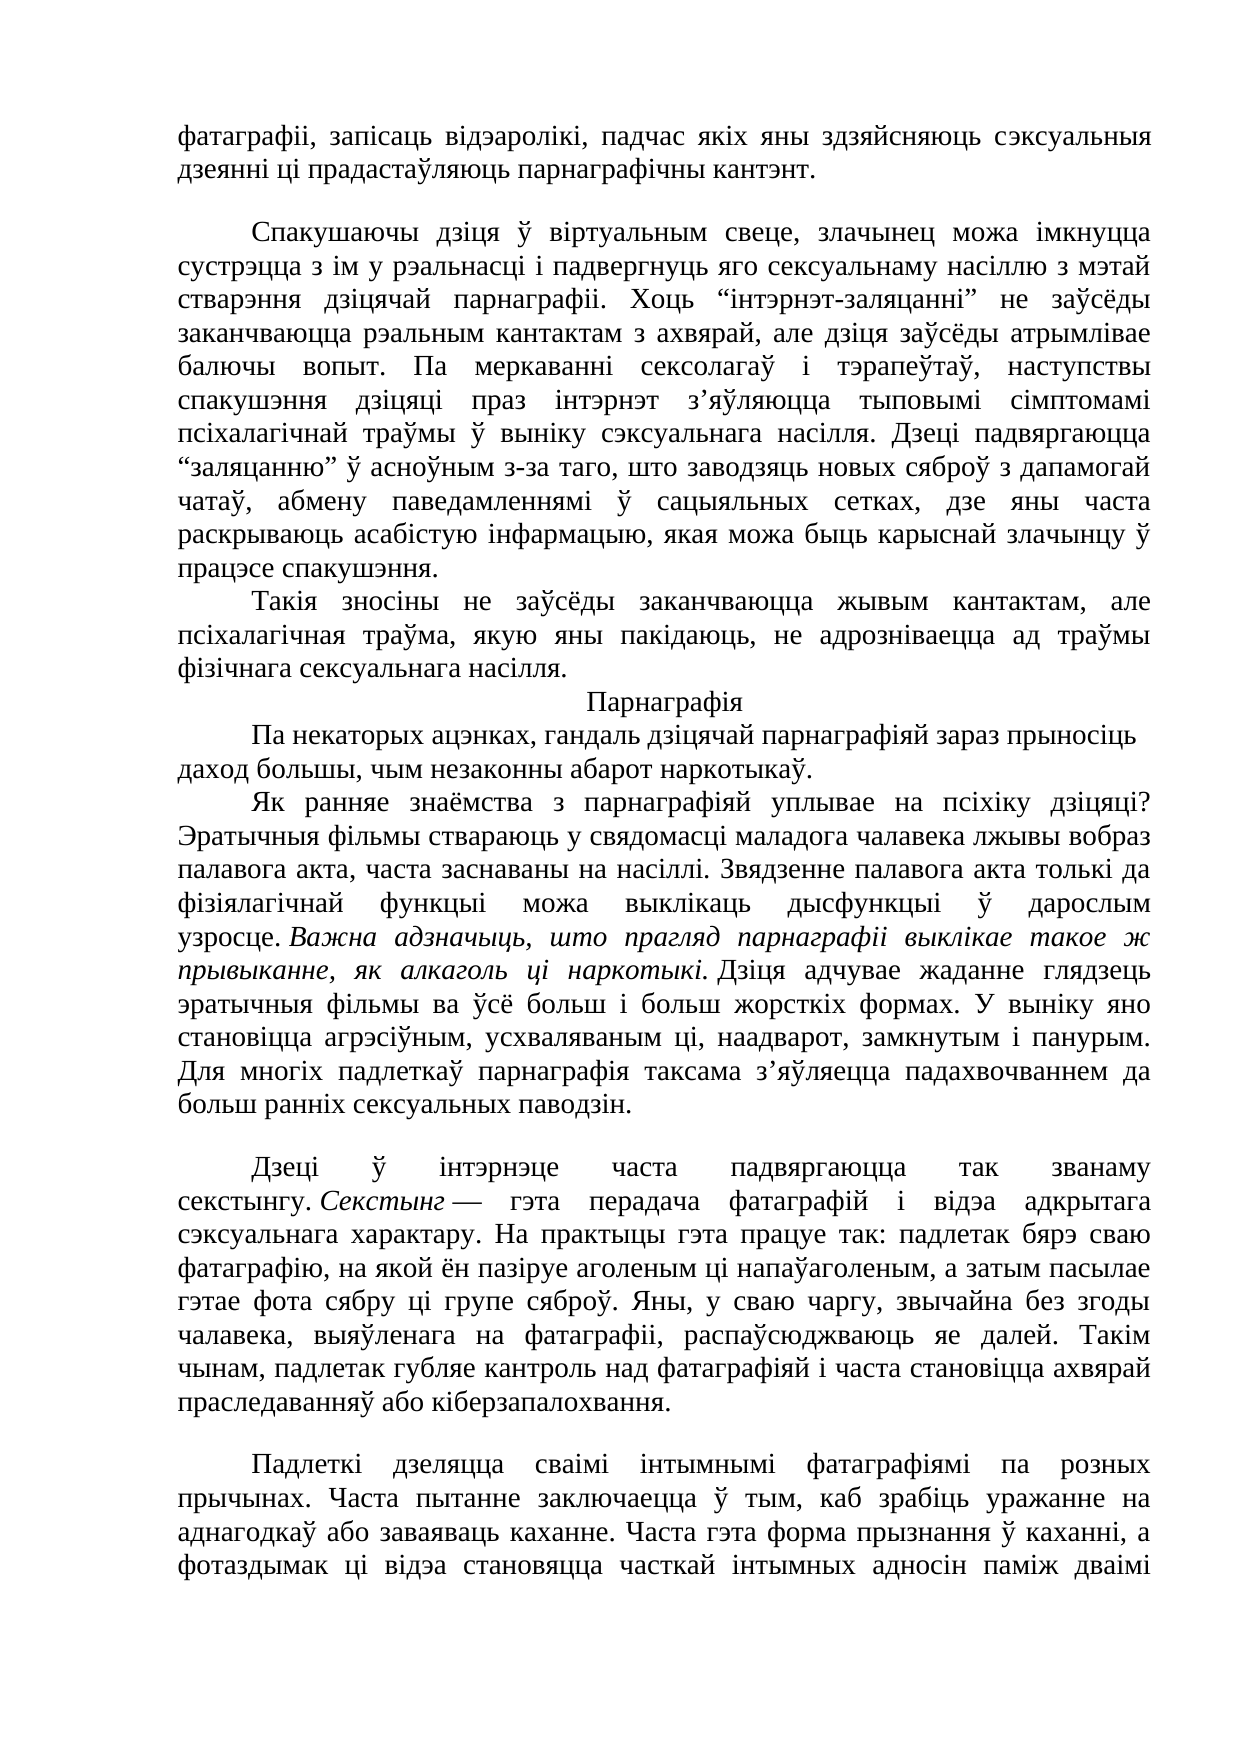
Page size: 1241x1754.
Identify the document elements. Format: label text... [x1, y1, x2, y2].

text Як ранняе знаёмства з парнаграфіяй уплывае на псіхіку дзіцяці? Эратычныя фільмы ствараюць у свядомасці маладога чалавека лжывы вобраз палавога акта, часта заснаваны на насіллі. Звядзенне палавога акта толькі да фізіялагічнай функцыі можа выклікаць дысфункцыі ў дарослым узросце. Важна адзначыць, што прагляд парнаграфіі выклікае такое ж прывыканне, як алкаголь ці наркотыкі. Дзіця адчувае жаданне глядзець эратычныя фільмы ва ўсё больш і больш жорсткіх формах. У выніку яно становіцца агрэсіўным, усхваляваным ці, наадварот, замкнутым і панурым. Для многіх падлеткаў парнаграфія таксама з’яўляецца падахвочваннем да больш ранніх сексуальных паводзін. [177, 784, 1152, 1120]
text Па некаторых ацэнках, гандаль дзіцячай парнаграфіяй зараз прыносіць даход большы, чым незаконны абарот наркотыкаў. [177, 717, 1152, 784]
text Такія зносіны не заўсёды заканчваюцца жывым кантактам, але псіхалагічная траўма, якую яны пакідаюць, не адрозніваецца ад траўмы фізічнага сексуальнага насілля. [177, 583, 1152, 684]
text Парнаграфія [177, 684, 1152, 717]
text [177, 118, 1152, 185]
text Спакушаючы дзіця ў віртуальным свеце, злачынец можа імкнуцца сустрэцца з ім у рэальнасці і падвергнуць яго сексуальнаму насіллю з мэтай стварэння дзіцячай парнаграфіі. Хоць “інтэрнэт-заляцанні” не заўсёды заканчваюцца рэальным кантактам з ахвярай, але дзіця заўсёды атрымлівае балючы вопыт. Па меркаванні сексолагаў і тэрапеўтаў, наступствы спакушэння дзіцяці праз інтэрнэт з’яўляюцца тыповымі сімптомамі псіхалагічнай траўмы ў выніку сэксуальнага насілля. Дзеці падвяргаюцца “заляцанню” ў асноўным з-за таго, што заводзяць новых сяброў з дапамогай чатаў, абмену паведамленнямі ў сацыяльных сетках, дзе яны часта раскрываюць асабістую інфармацыю, якая можа быць карыснай злачынцу ў працэсе спакушэння. [177, 214, 1152, 583]
text Дзеці ў інтэрнэце часта падвяргаюцца так званаму секстынгу. Секстынг — гэта перадача фатаграфій і відэа адкрытага сэксуальнага характару. На практыцы гэта працуе так: падлетак бярэ сваю фатаграфію, на якой ён пазіруе аголеным ці напаўаголеным, а затым пасылае гэтае фота сябру ці групе сяброў. Яны, у сваю чаргу, звычайна без згоды чалавека, выяўленага на фатаграфіі, распаўсюджваюць яе далей. Такім чынам, падлетак губляе кантроль над фатаграфіяй і часта становіцца ахвярай праследаванняў або кіберзапалохвання. [177, 1149, 1152, 1417]
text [177, 1447, 1152, 1581]
